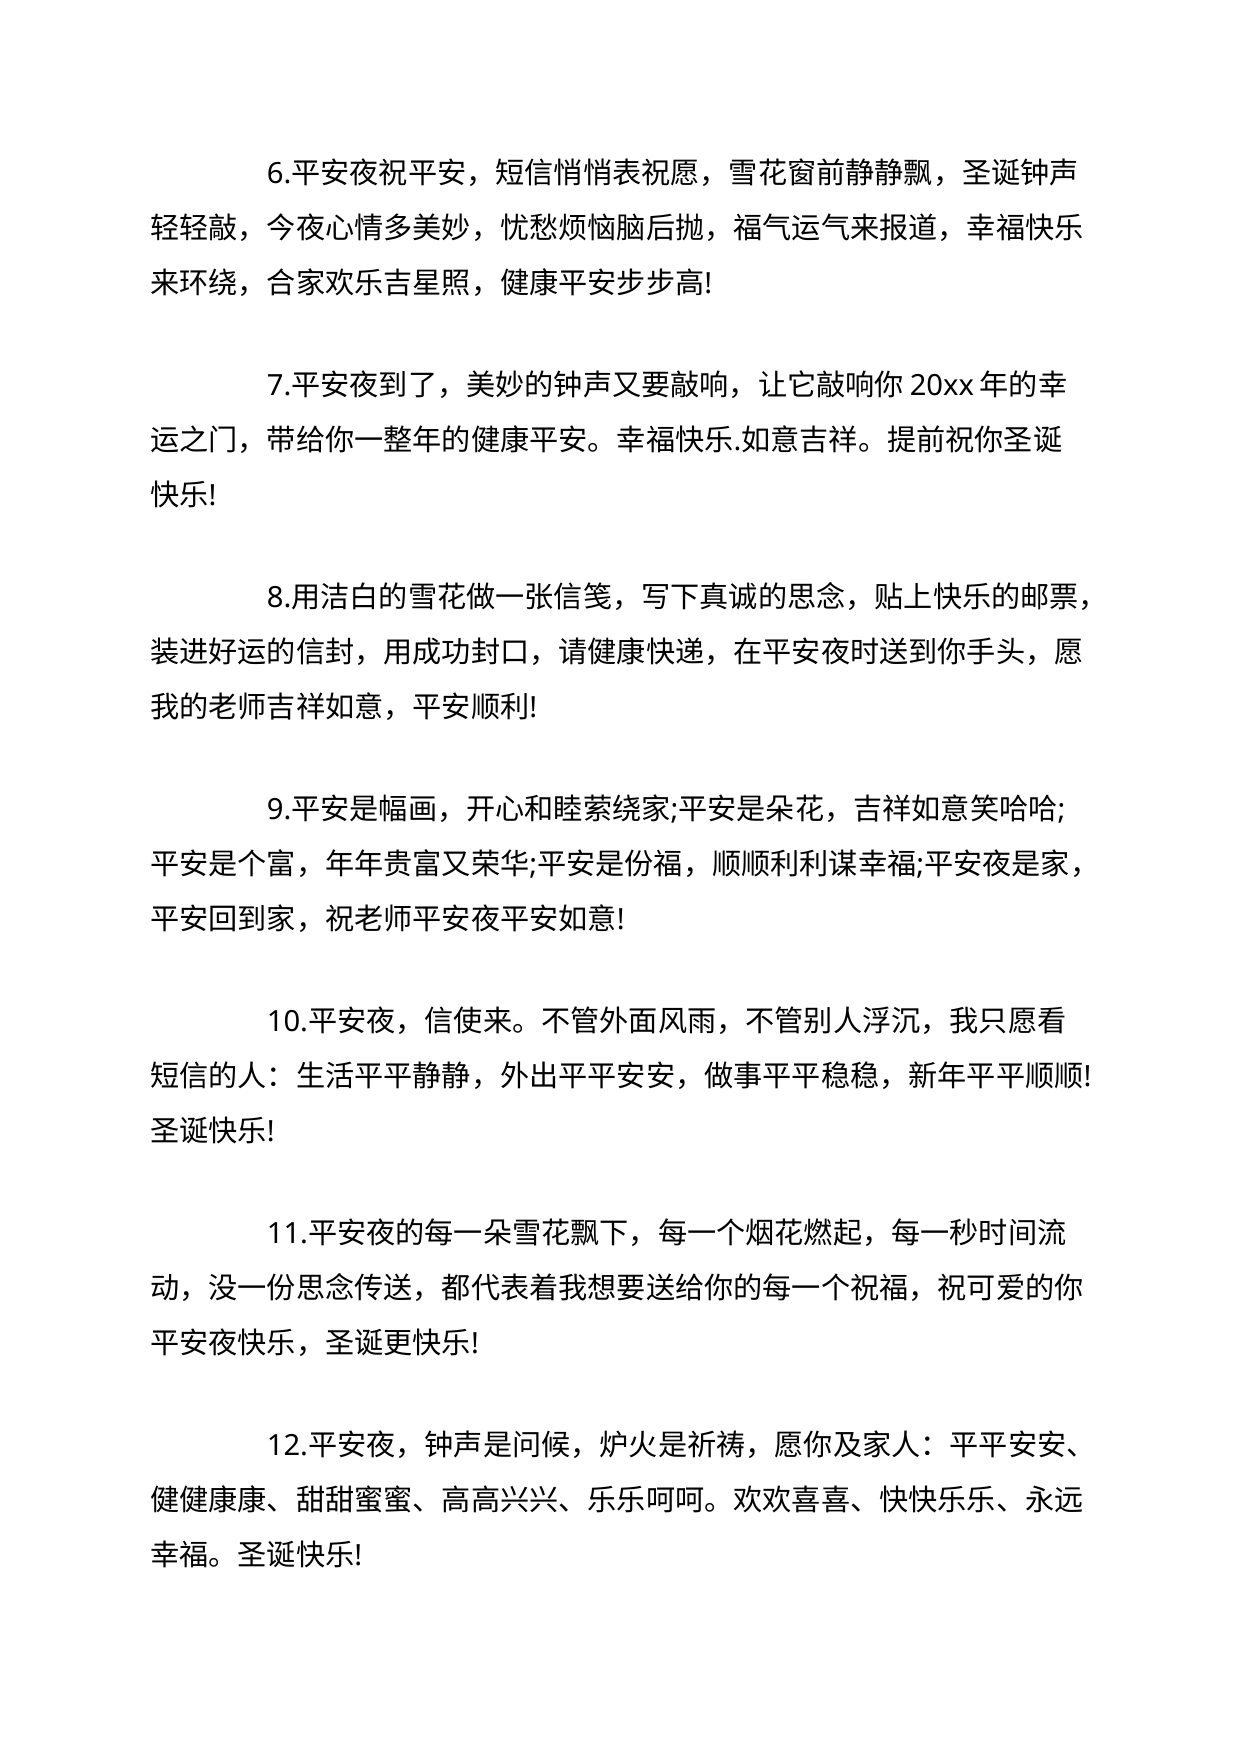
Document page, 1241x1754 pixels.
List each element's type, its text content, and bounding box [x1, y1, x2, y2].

text 9.平安是幅画，开心和睦萦绕家;平安是朵花，吉祥如意笑哈哈;平安是个富，年年贵富又荣华;平安是份福，顺顺利利谋幸福;平安夜是家，平安回到家，祝老师平安夜平安如意! [150, 786, 1090, 938]
text 12.平安夜，钟声是问候，炉火是祈祷，愿你及家人：平平安安、健健康康、甜甜蜜蜜、高高兴兴、乐乐呵呵。欢欢喜喜、快快乐乐、永远幸福。圣诞快乐! [150, 1422, 1090, 1574]
text 7.平安夜到了，美妙的钟声又要敲响，让它敲响你20xx年的幸运之门，带给你一整年的健康平安。幸福快乐.如意吉祥。提前祝你圣诞快乐! [150, 362, 1090, 514]
text 8.用洁白的雪花做一张信笺，写下真诚的思念，贴上快乐的邮票，装进好运的信封，用成功封口，请健康快递，在平安夜时送到你手头，愿我的老师吉祥如意，平安顺利! [150, 574, 1090, 726]
text 11.平安夜的每一朵雪花飘下，每一个烟花燃起，每一秒时间流动，没一份思念传送，都代表着我想要送给你的每一个祝福，祝可爱的你平安夜快乐，圣诞更快乐! [150, 1210, 1090, 1362]
text 6.平安夜祝平安，短信悄悄表祝愿，雪花窗前静静飘，圣诞钟声轻轻敲，今夜心情多美妙，忧愁烦恼脑后抛，福气运气来报道，幸福快乐来环绕，合家欢乐吉星照，健康平安步步高! [150, 150, 1090, 302]
text 10.平安夜，信使来。不管外面风雨，不管别人浮沉，我只愿看短信的人：生活平平静静，外出平平安安，做事平平稳稳，新年平平顺顺!圣诞快乐! [150, 998, 1090, 1150]
